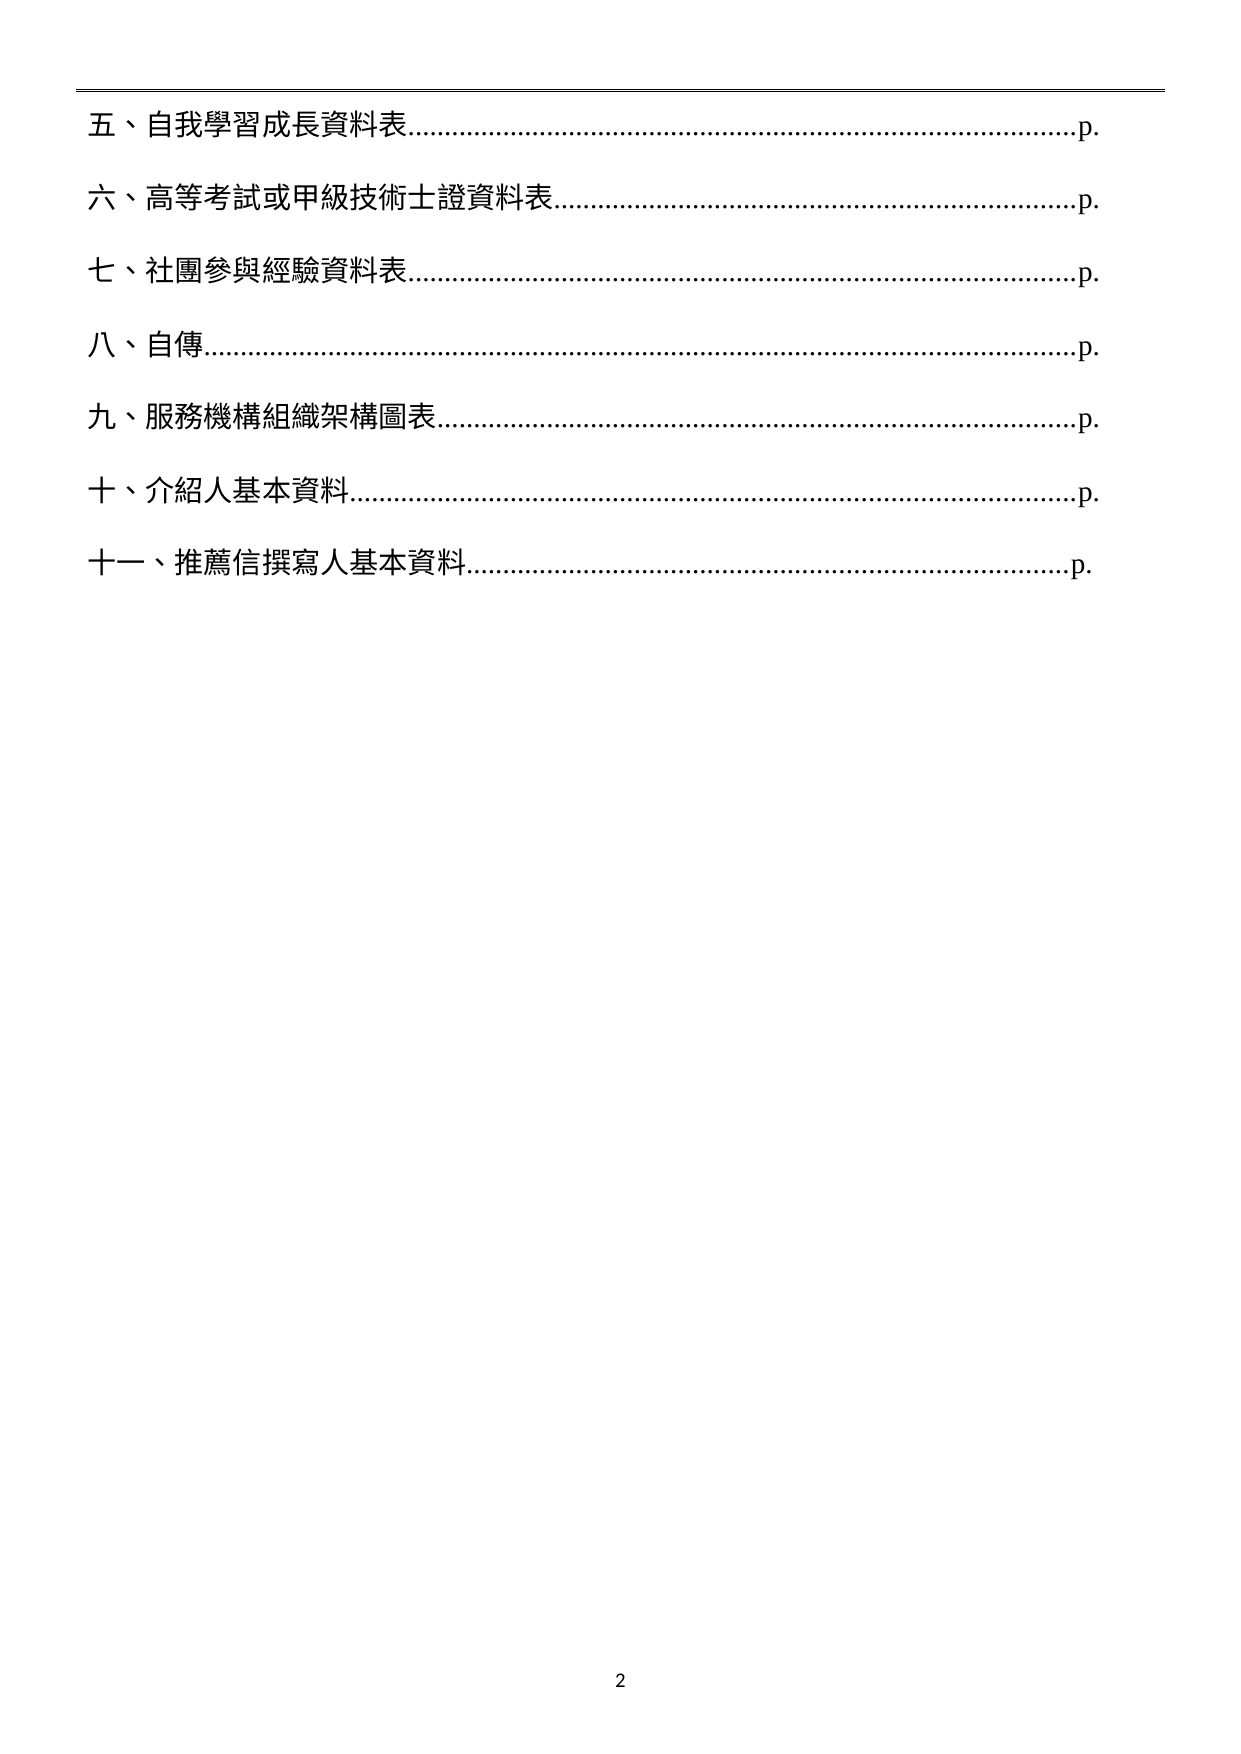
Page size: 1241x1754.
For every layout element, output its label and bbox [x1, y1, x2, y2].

table_cell [76, 92, 1165, 603]
